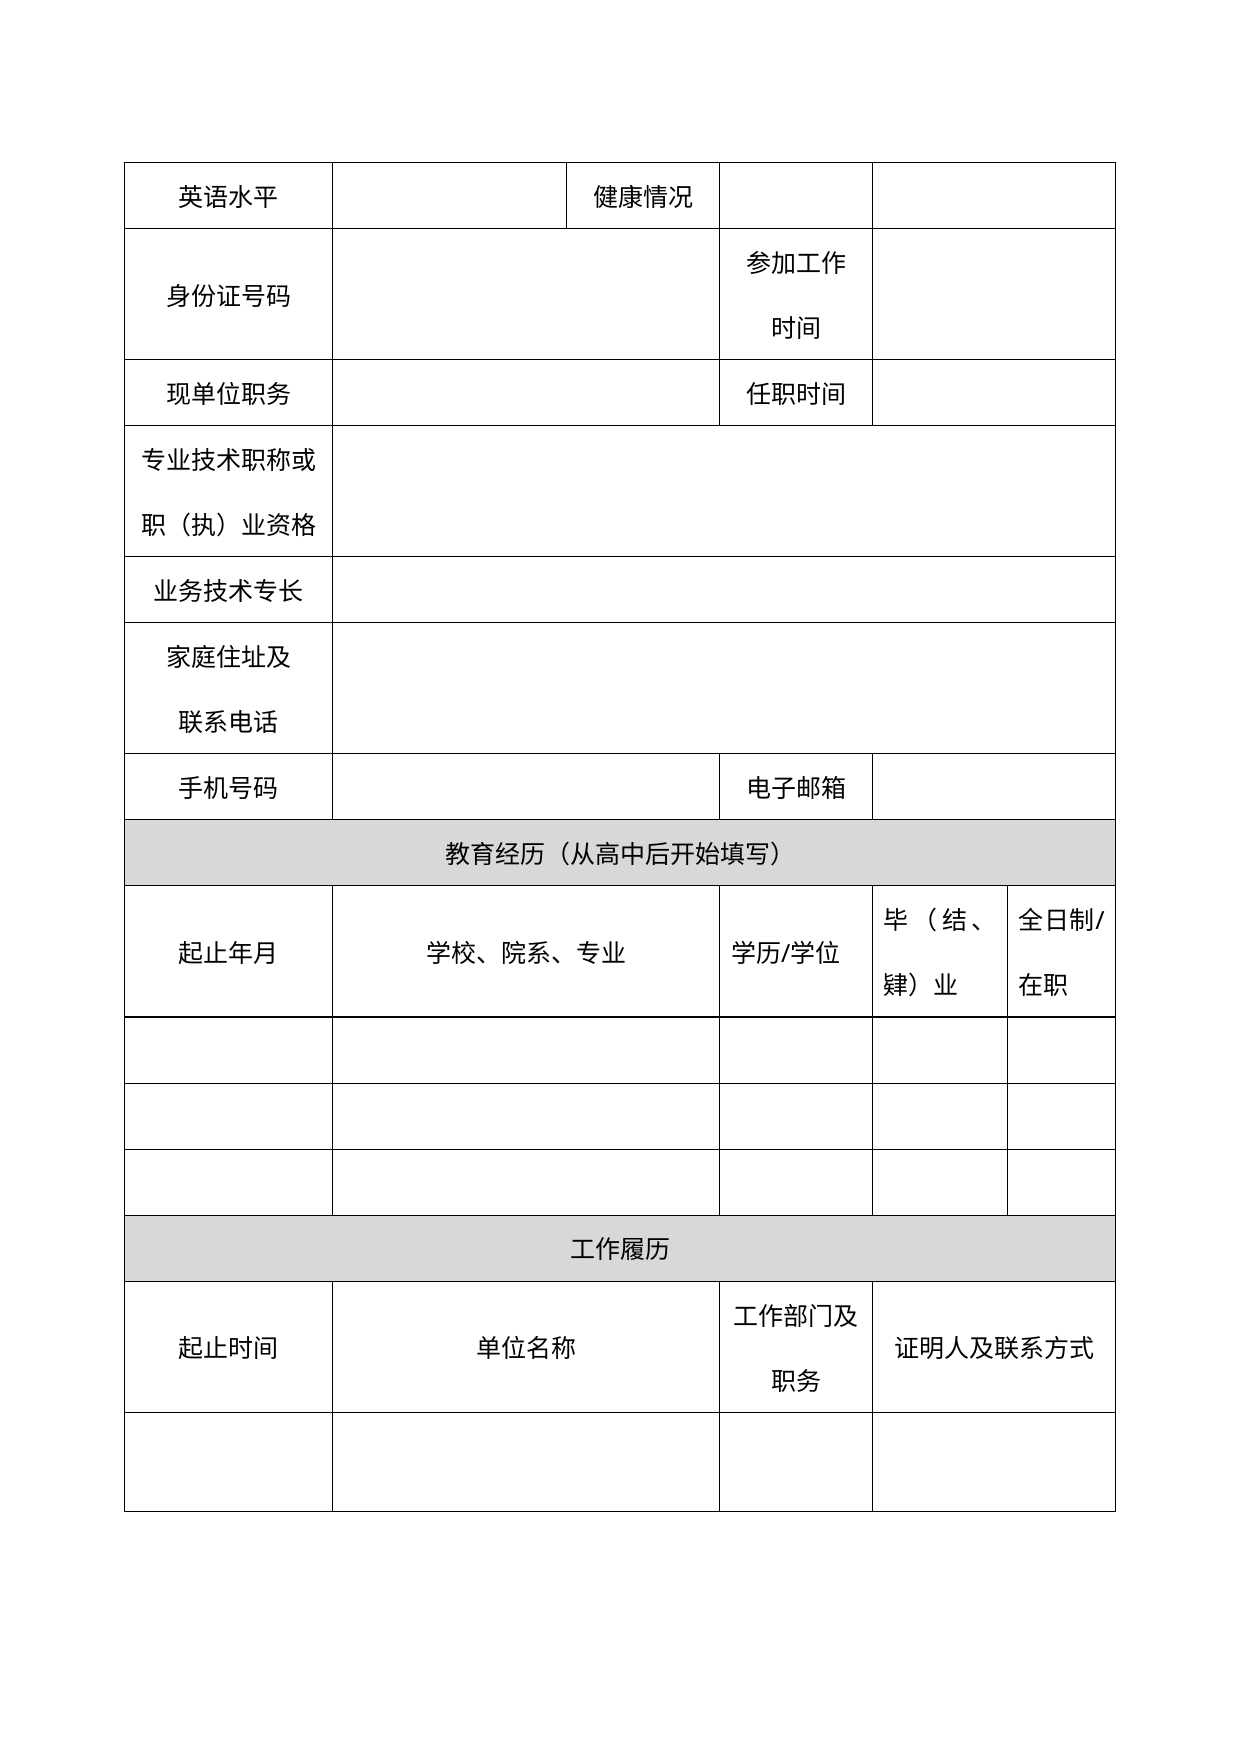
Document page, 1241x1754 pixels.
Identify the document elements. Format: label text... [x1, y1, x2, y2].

table_cell 专业技术职称或职（执）业资格 [125, 426, 332, 556]
table_cell [720, 1413, 872, 1511]
table_cell 英语水平 [125, 163, 332, 228]
table_cell 健康情况 [567, 163, 719, 228]
table_cell 工作部门及职务 [720, 1282, 872, 1412]
table_cell [873, 1413, 1115, 1511]
table_cell [333, 557, 1115, 622]
table_cell 单位名称 [333, 1282, 719, 1412]
table_cell [333, 360, 719, 425]
table_cell 家庭住址及 联系电话 [125, 623, 332, 753]
table_cell [873, 754, 1115, 819]
table_cell [333, 1150, 719, 1214]
table_cell [333, 163, 566, 228]
table_cell [873, 360, 1115, 425]
table_cell [720, 1150, 872, 1214]
table_cell [873, 229, 1115, 359]
table_cell [333, 754, 719, 819]
table_cell [873, 1018, 1007, 1082]
table_cell [125, 1413, 332, 1511]
table_cell [333, 426, 1115, 556]
table_cell [333, 1084, 719, 1148]
table_cell 现单位职务 [125, 360, 332, 425]
table_cell 学历/学位 [720, 886, 872, 1016]
table_cell [125, 1084, 332, 1148]
table_cell [125, 1150, 332, 1214]
table_cell 全日制/在职 [1008, 886, 1115, 1016]
table_cell 起止年月 [125, 886, 332, 1016]
table_cell [333, 1018, 719, 1082]
table_cell 起止时间 [125, 1282, 332, 1412]
table_cell 证明人及联系方式 [873, 1282, 1115, 1412]
table_cell 任职时间 [720, 360, 872, 425]
table_cell [720, 1084, 872, 1148]
table_cell [333, 1413, 719, 1511]
table_cell [1008, 1150, 1115, 1214]
table_cell [720, 163, 872, 228]
table_cell 学校、院系、专业 [333, 886, 719, 1016]
table_cell [873, 1150, 1007, 1214]
table_cell 毕（结、肄）业 [873, 886, 1007, 1016]
table_cell 身份证号码 [125, 229, 332, 359]
table_cell 教育经历（从高中后开始填写） [125, 820, 1115, 885]
table_cell [125, 1018, 332, 1082]
table_cell 工作履历 [125, 1216, 1115, 1281]
table_cell [873, 1084, 1007, 1148]
table_cell [720, 1018, 872, 1082]
table_cell 手机号码 [125, 754, 332, 819]
table_cell 电子邮箱 [720, 754, 872, 819]
table_cell [1008, 1084, 1115, 1148]
table_cell [333, 623, 1115, 753]
table_cell [333, 229, 719, 359]
table_cell 业务技术专长 [125, 557, 332, 622]
table_cell [1008, 1018, 1115, 1082]
table_cell 参加工作 时间 [720, 229, 872, 359]
